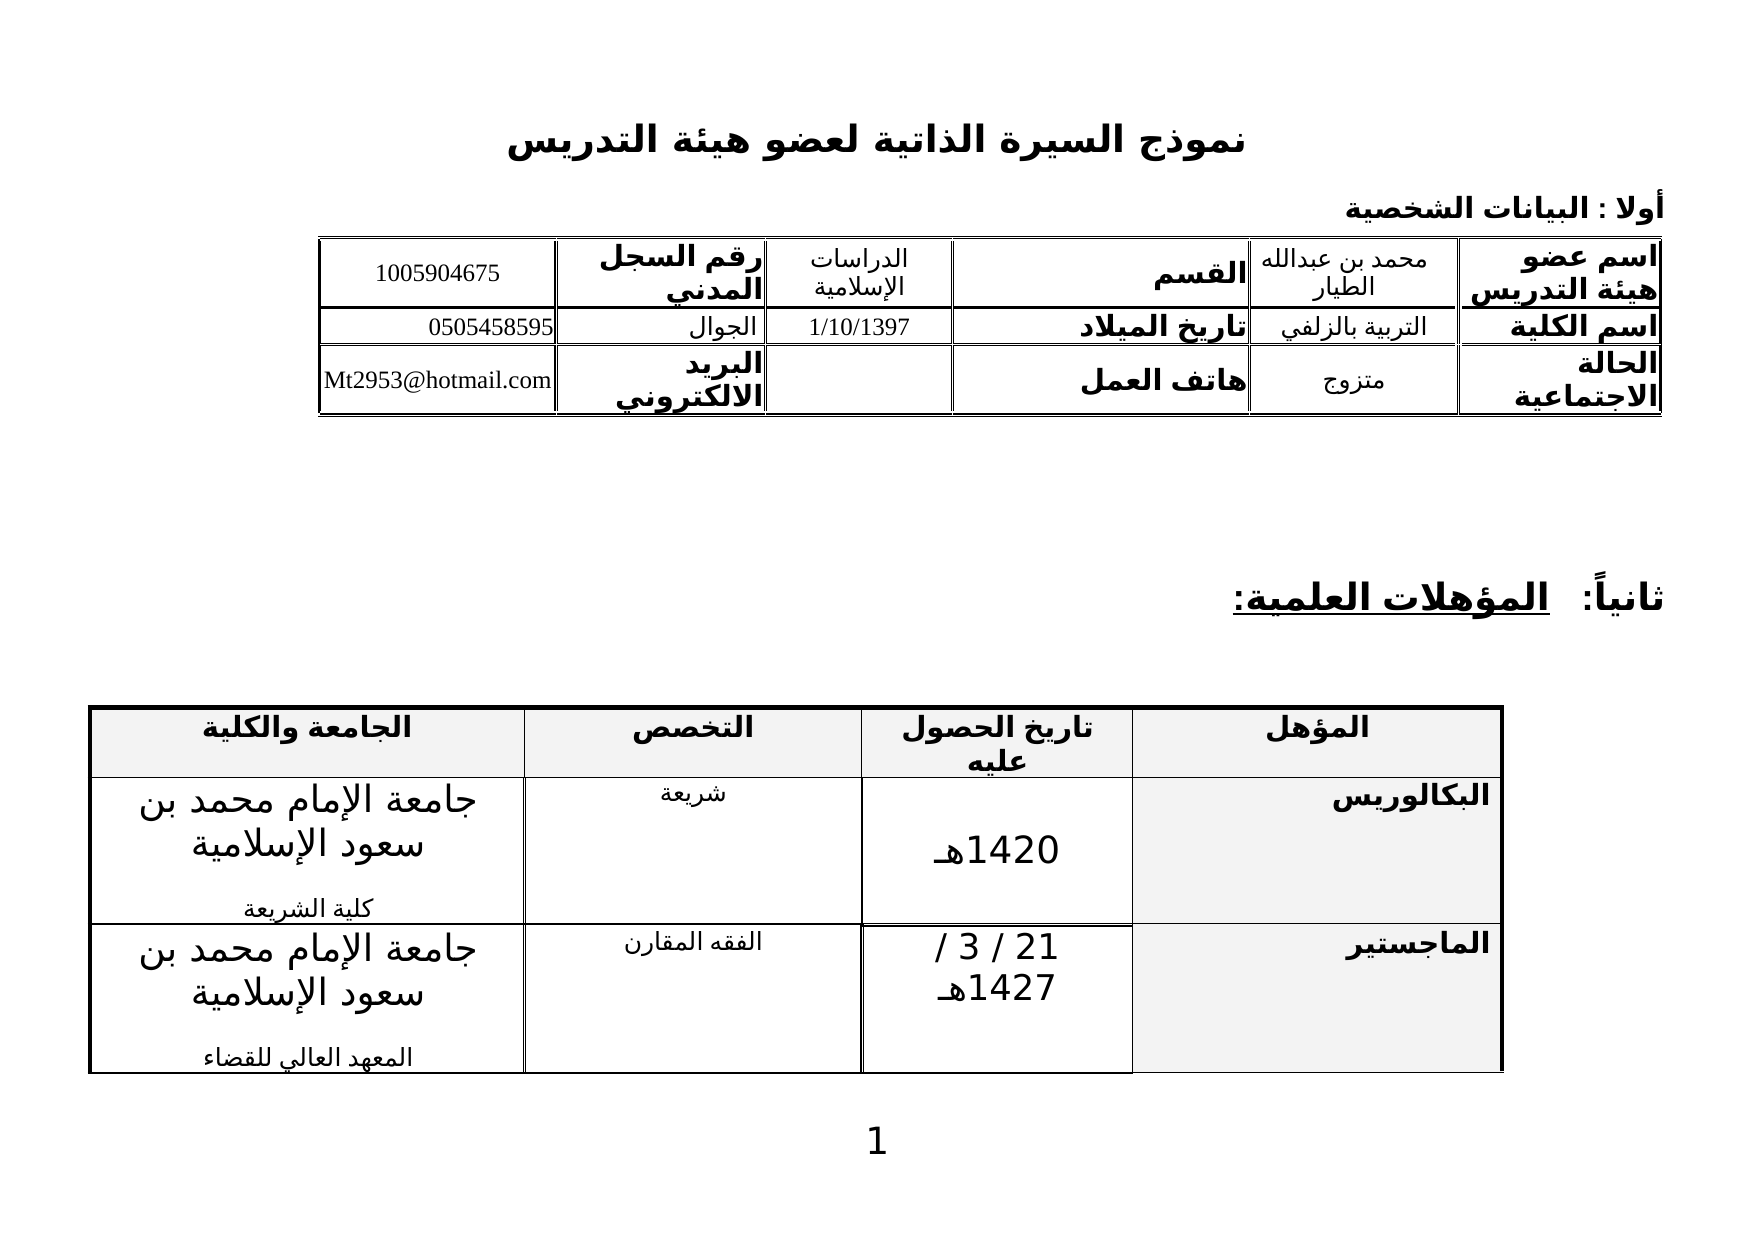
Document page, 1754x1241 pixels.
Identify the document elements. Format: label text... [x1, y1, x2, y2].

table_cell 21 / 3 / 1427هـ [864, 927, 1132, 1072]
table_header القسم [953, 239, 1250, 306]
table_cell متزوج [1250, 343, 1458, 413]
table_header رقم السجل المدني [556, 239, 766, 306]
table_cell [766, 346, 953, 413]
table_cell البريد الالكتروني [556, 346, 766, 413]
table_header الجامعة والكلية [92, 710, 524, 777]
table_cell الفقه المقارن [526, 925, 860, 1072]
table_cell هاتف العمل [953, 346, 1250, 413]
text أولا : البيانات الشخصية [89, 191, 1665, 224]
table_header تاريخ الحصول عليه [862, 710, 1132, 777]
table_cell 0505458595 [321, 309, 554, 343]
table_cell اسم الكلية [1460, 306, 1659, 343]
table_header اسم عضو هيئة التدريس [1460, 239, 1661, 306]
table_cell التربية بالزلفي [1251, 306, 1457, 343]
text نموذج السيرة الذاتية لعضو هيئة التدريس [89, 118, 1665, 162]
table_header 1005904675 [320, 239, 556, 306]
table_cell الحالة الاجتماعية [1458, 343, 1661, 413]
table_cell تاريخ الميلاد [954, 309, 1248, 343]
table_cell جامعة الإمام محمد بن سعود الإسلامية كلية الشريعة [92, 778, 523, 923]
table_cell Mt2953@hotmail.com [320, 346, 556, 413]
table_header الدراسات الإسلامية [766, 239, 953, 306]
table_cell الماجستير [1133, 924, 1502, 1072]
table_cell شريعة [526, 778, 861, 923]
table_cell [92, 925, 523, 1072]
table_header محمد بن عبدالله الطيار [1250, 239, 1457, 306]
table_cell البكالوريس [1133, 778, 1500, 923]
text ثانياً: المؤهلات العلمية: [89, 575, 1665, 618]
table_cell 1/10/1397 [767, 309, 951, 343]
table_cell 1420هـ [863, 778, 1132, 923]
table_header التخصص [525, 710, 861, 777]
table_cell الجوال [558, 309, 764, 343]
table_header المؤهل [1133, 710, 1500, 777]
